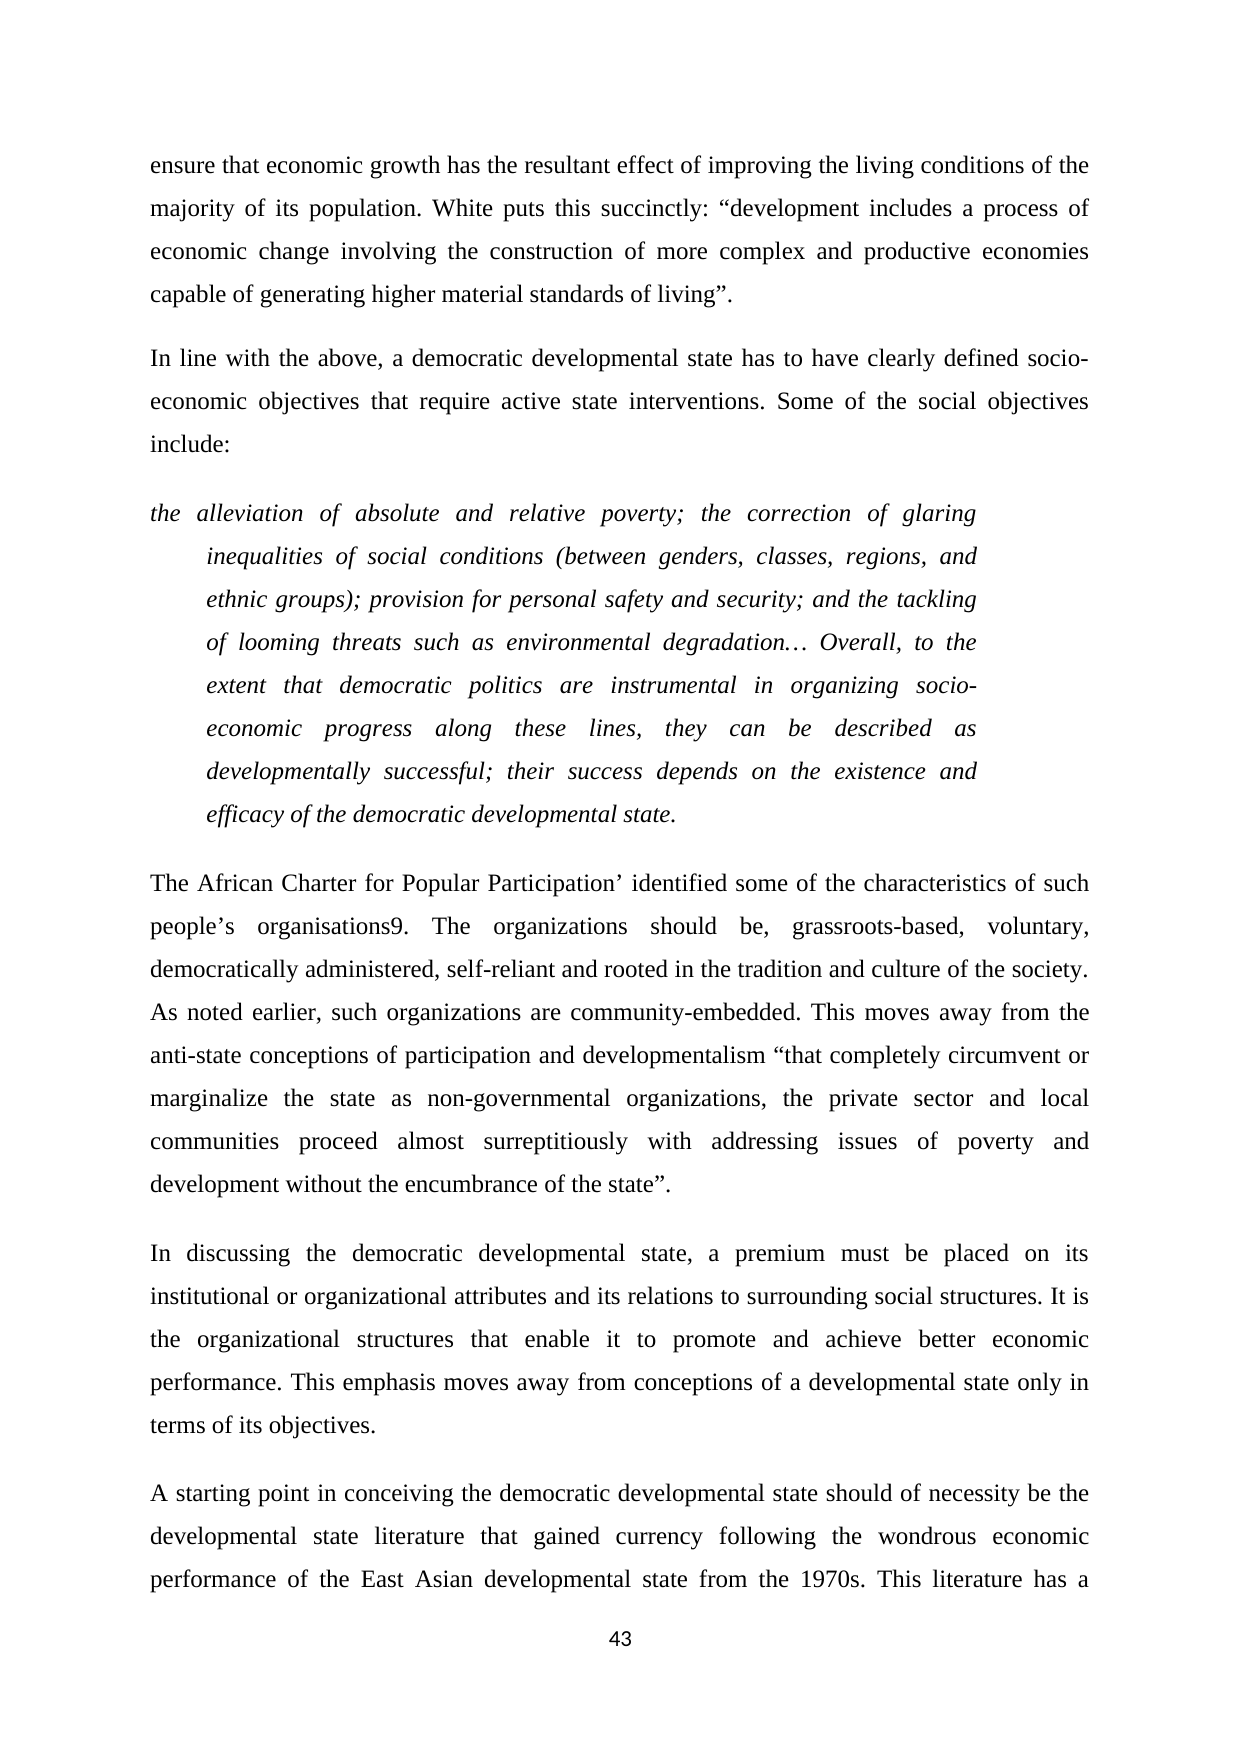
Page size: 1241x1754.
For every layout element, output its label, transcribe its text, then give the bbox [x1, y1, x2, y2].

text In line with the above, a democratic developmental state has to have clearly defined socio-economic objectives that require active state interventions. Some of the social objectives include: [150, 343, 1090, 458]
text The African Charter for Popular Participation’ identified some of the characteristics of such people’s organisations9. The organizations should be, grassroots-based, voluntary, democratically administered, self-reliant and rooted in the tradition and culture of the society. As noted earlier, such organizations are community-embedded. This moves away from the anti-state conceptions of participation and developmentalism “that completely circumvent or marginalize the state as non-governmental organizations, the private sector and local communities proceed almost surreptitiously with addressing issues of poverty and development without the encumbrance of the state”. [150, 868, 1090, 1198]
text In discussing the democratic developmental state, a premium must be placed on its institutional or organizational attributes and its relations to surrounding social structures. It is the organizational structures that enable it to promote and achieve better economic performance. This emphasis moves away from conceptions of a developmental state only in terms of its objectives. [150, 1238, 1090, 1439]
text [150, 150, 1090, 308]
text the alleviation of absolute and relative poverty; the correction of glaring inequalities of social conditions (between genders, classes, regions, and ethnic groups); provision for personal safety and security; and the tackling of looming threats such as environmental degradation… Overall, to the extent that democratic politics are instrumental in organizing socio-economic progress along these lines, they can be described as developmentally successful; their success depends on the existence and efficacy of the democratic developmental state. [150, 498, 978, 828]
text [150, 1478, 1090, 1593]
